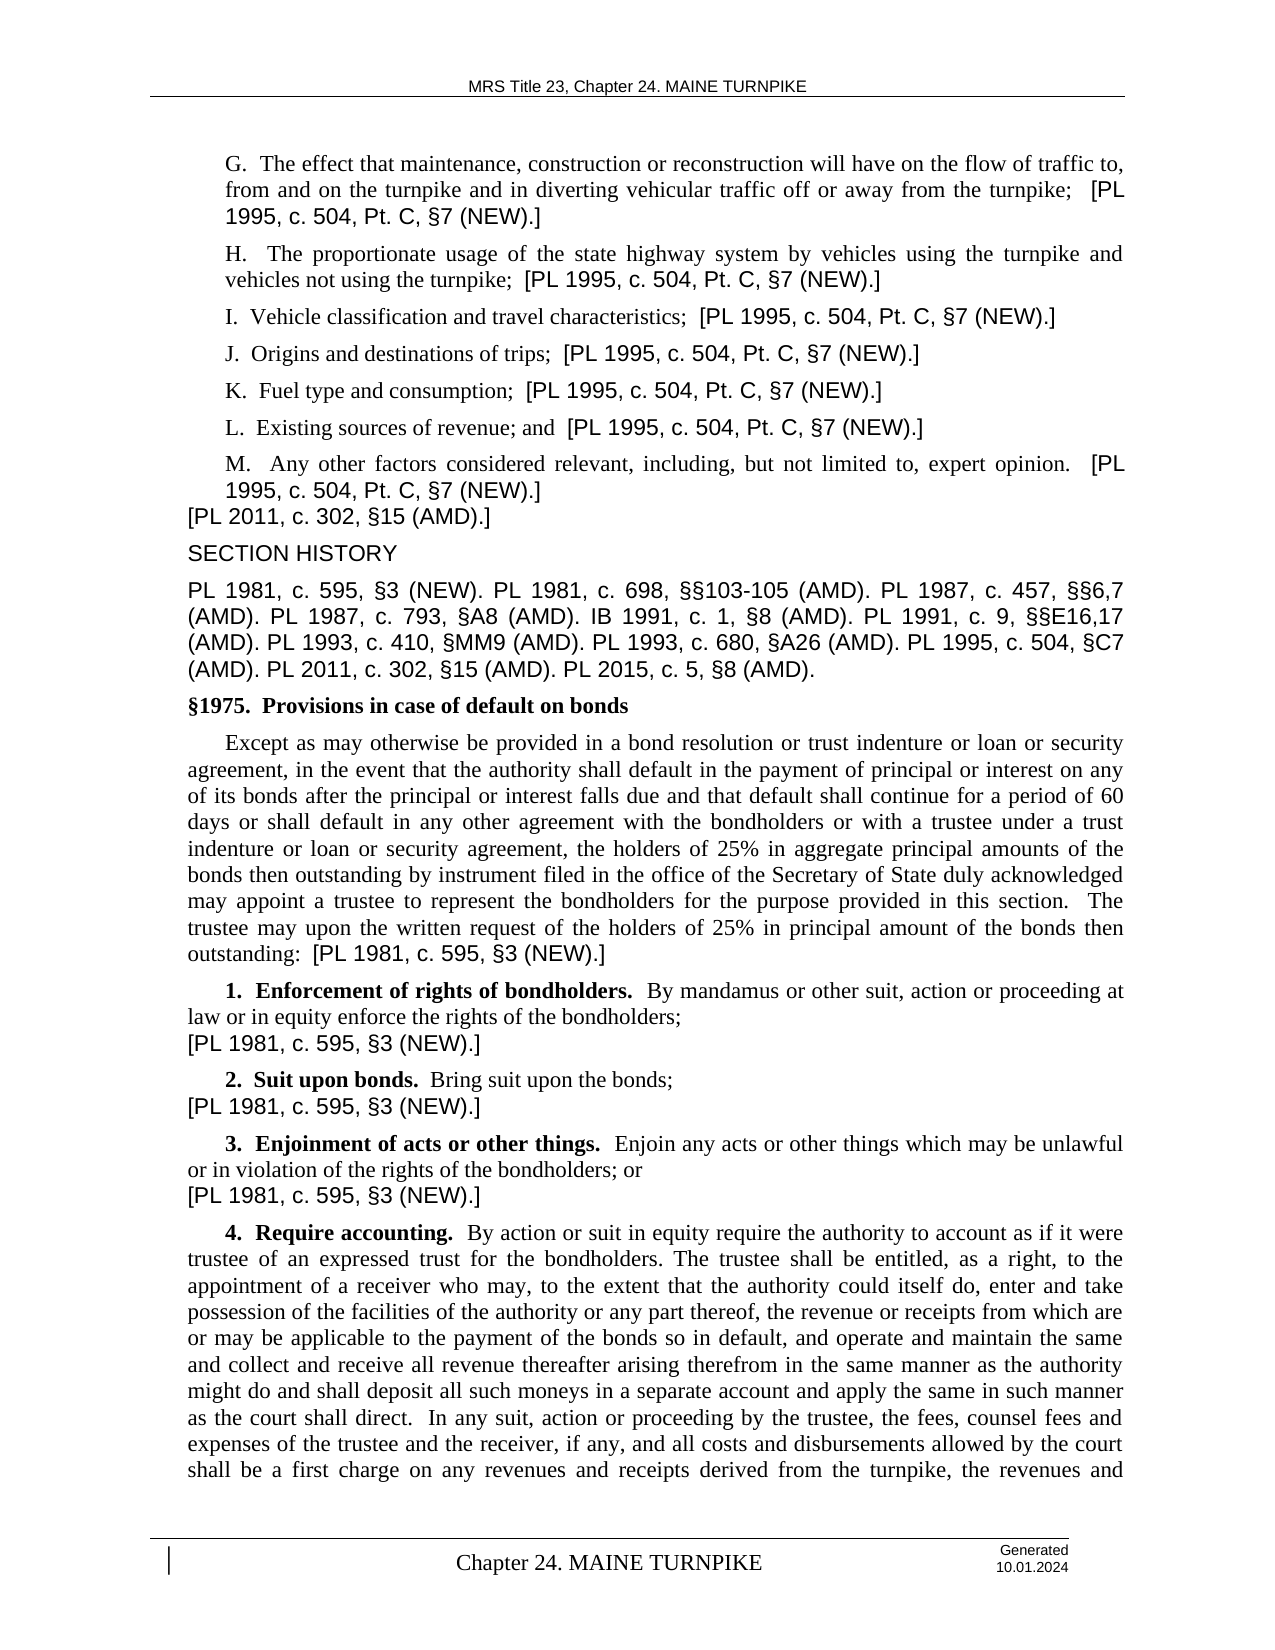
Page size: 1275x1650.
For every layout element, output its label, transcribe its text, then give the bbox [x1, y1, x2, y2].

text [PL 2011, c. 302, §15 (AMD).] [187, 503, 1125, 529]
text M. Any other factors considered relevant, including, but not limited to, expert opinion. [PL 1995, c. 504, Pt. C, §7 (NEW).] [225, 450, 1125, 503]
text 1. Enforcement of rights of bondholders. By mandamus or other suit, action or proceeding at law or in equity enforce the rights of the bondholders; [187, 977, 1125, 1030]
text [PL 1981, c. 595, §3 (NEW).] [187, 1182, 1125, 1209]
text SECTION HISTORY [187, 540, 1125, 566]
text [PL 1981, c. 595, §3 (NEW).] [187, 1030, 1125, 1056]
text Except as may otherwise be provided in a bond resolution or trust indenture or loan or security agreement, in the event that the authority shall default in the payment of principal or interest on any of its bonds after the principal or interest falls due and that default shall continue for a period of 60 days or shall default in any other agreement with the bondholders or with a trustee under a trust indenture or loan or security agreement, the holders of 25% in aggregate principal amounts of the bonds then outstanding by instrument filed in the office of the Secretary of State duly acknowledged may appoint a trustee to represent the bondholders for the purpose provided in this section. The trustee may upon the written request of the holders of 25% in principal amount of the bonds then outstanding: [PL 1981, c. 595, §3 (NEW).] [187, 729, 1125, 967]
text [187, 1219, 1125, 1483]
text §1975. Provisions in case of default on bonds [187, 692, 1125, 719]
text K. Fuel type and consumption; [PL 1995, c. 504, Pt. C, §7 (NEW).] [225, 377, 1125, 403]
text 2. Suit upon bonds. Bring suit upon the bonds; [187, 1066, 1125, 1093]
text L. Existing sources of revenue; and [PL 1995, c. 504, Pt. C, §7 (NEW).] [225, 413, 1125, 440]
text J. Origins and destinations of trips; [PL 1995, c. 504, Pt. C, §7 (NEW).] [225, 340, 1125, 366]
text 3. Enjoinment of acts or other things. Enjoin any acts or other things which may be unlawful or in violation of the rights of the bondholders; or [187, 1129, 1125, 1182]
text I. Vehicle classification and travel characteristics; [PL 1995, c. 504, Pt. C, §7 (NEW).] [225, 303, 1125, 329]
text [PL 1981, c. 595, §3 (NEW).] [187, 1093, 1125, 1119]
text G. The effect that maintenance, construction or reconstruction will have on the flow of traffic to, from and on the turnpike and in diverting vehicular traffic off or away from the turnpike; [PL 1995, c. 504, Pt. C, §7 (NEW).] [225, 150, 1125, 229]
text H. The proportionate usage of the state highway system by vehicles using the turnpike and vehicles not using the turnpike; [PL 1995, c. 504, Pt. C, §7 (NEW).] [225, 239, 1125, 292]
text PL 1981, c. 595, §3 (NEW). PL 1981, c. 698, §§103-105 (AMD). PL 1987, c. 457, §§6,7 (AMD). PL 1987, c. 793, §A8 (AMD). IB 1991, c. 1, §8 (AMD). PL 1991, c. 9, §§E16,17 (AMD). PL 1993, c. 410, §MM9 (AMD). PL 1993, c. 680, §A26 (AMD). PL 1995, c. 504, §C7 (AMD). PL 2011, c. 302, §15 (AMD). PL 2015, c. 5, §8 (AMD). [187, 577, 1125, 682]
